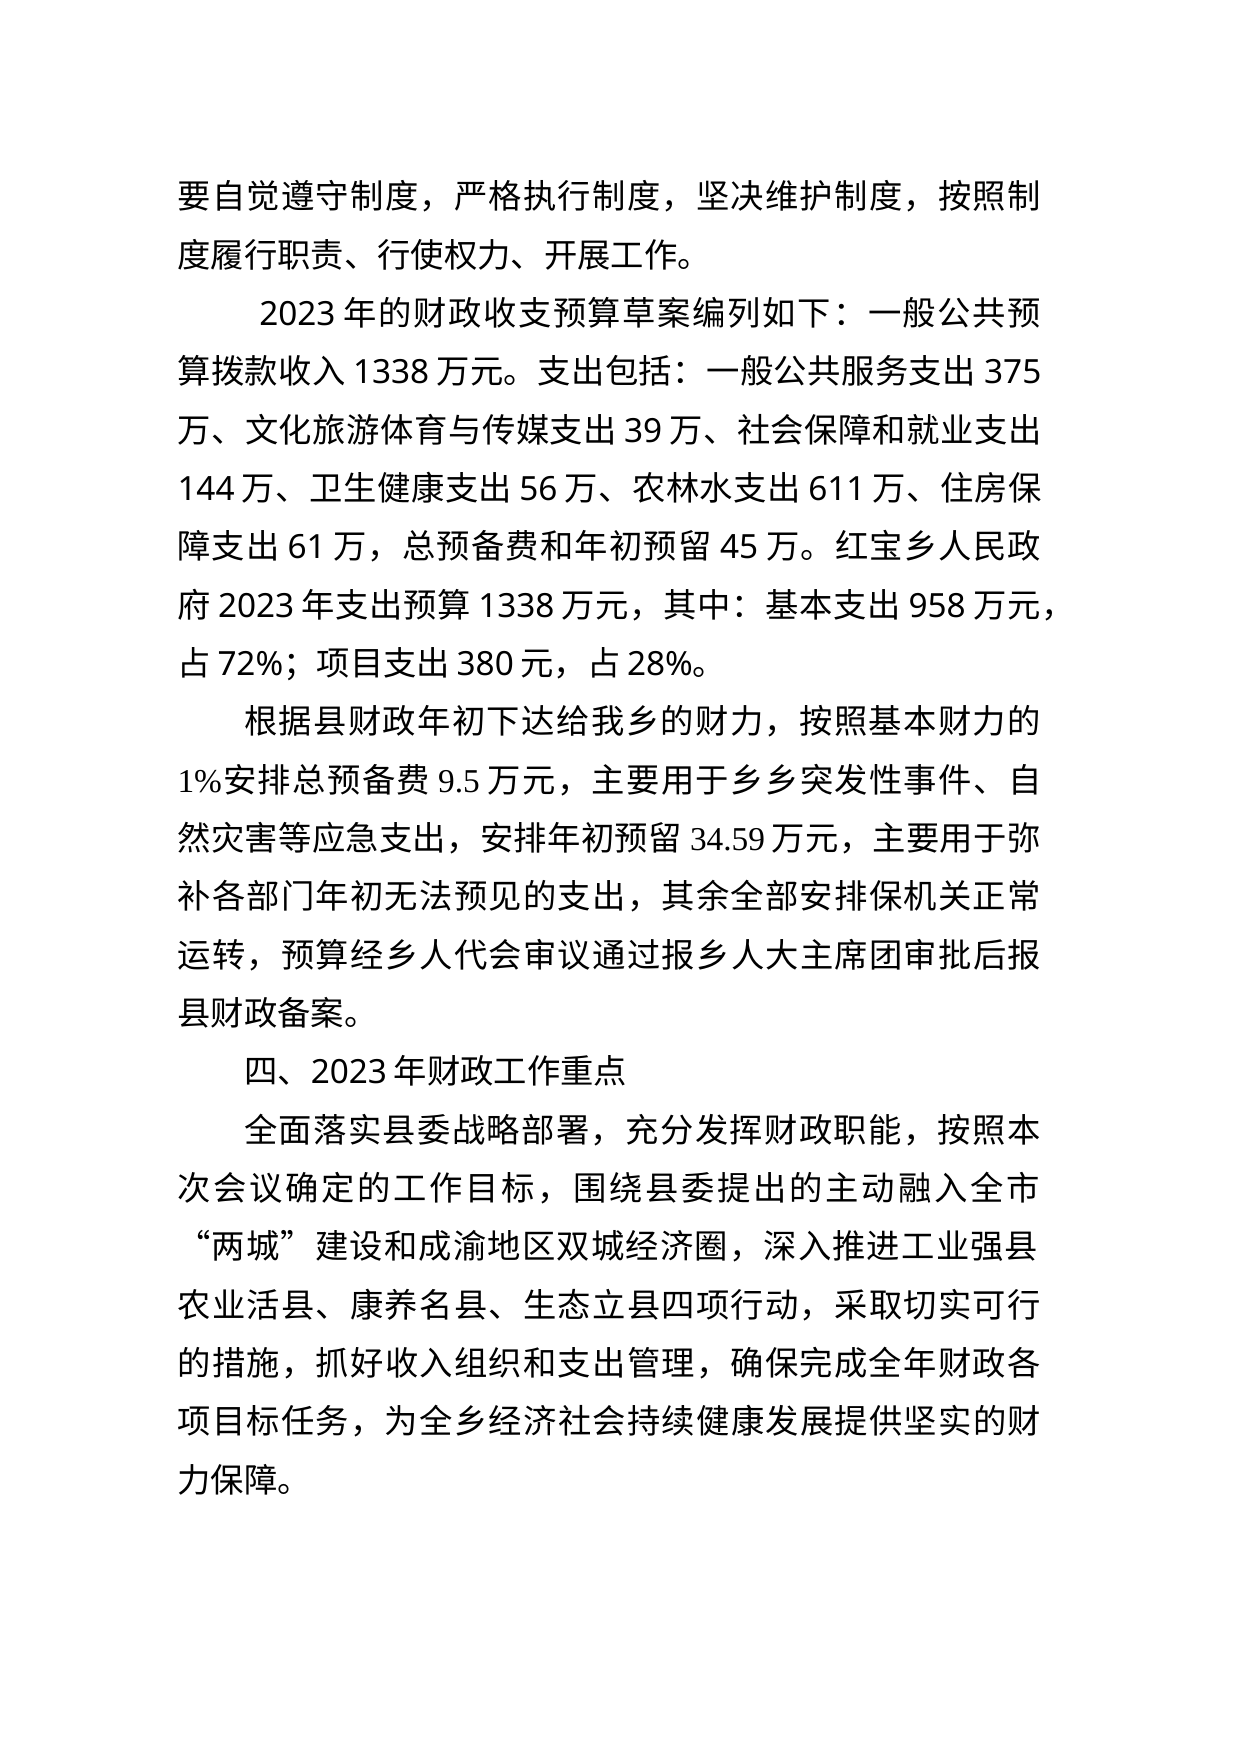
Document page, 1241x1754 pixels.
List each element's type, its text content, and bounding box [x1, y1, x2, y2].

text 2023年的财政收支预算草案编列如下：一般公共预算拨款收入1338万元。支出包括：一般公共服务支出375万、文化旅游体育与传媒支出39万、社会保障和就业支出144万、卫生健康支出56万、农林水支出611万、住房保障支出61万，总预备费和年初预留45万。红宝乡人民政府2023年支出预算1338万元，其中：基本支出958万元，占72%；项目支出380元，占28%。 [177, 279, 1041, 687]
text 全面落实县委战略部署，充分发挥财政职能，按照本次会议确定的工作目标，围绕县委提出的主动融入全市“两城”建设和成渝地区双城经济圈，深入推进工业强县、农业活县、康养名县、生态立县四项行动，采取切实可行的措施，抓好收入组织和支出管理，确保完成全年财政各项目标任务，为全乡经济社会持续健康发展提供坚实的财力保障。 [177, 1095, 1041, 1568]
text 四、2023年财政工作重点 [177, 1037, 1041, 1095]
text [177, 162, 1041, 279]
text 根据县财政年初下达给我乡的财力，按照基本财力的1%安排总预备费9.5万元，主要用于乡乡突发性事件、自然灾害等应急支出，安排年初预留34.59万元，主要用于弥补各部门年初无法预见的支出，其余全部安排保机关正常运转，预算经乡人代会审议通过报乡人大主席团审批后报县财政备案。 [177, 687, 1041, 1037]
